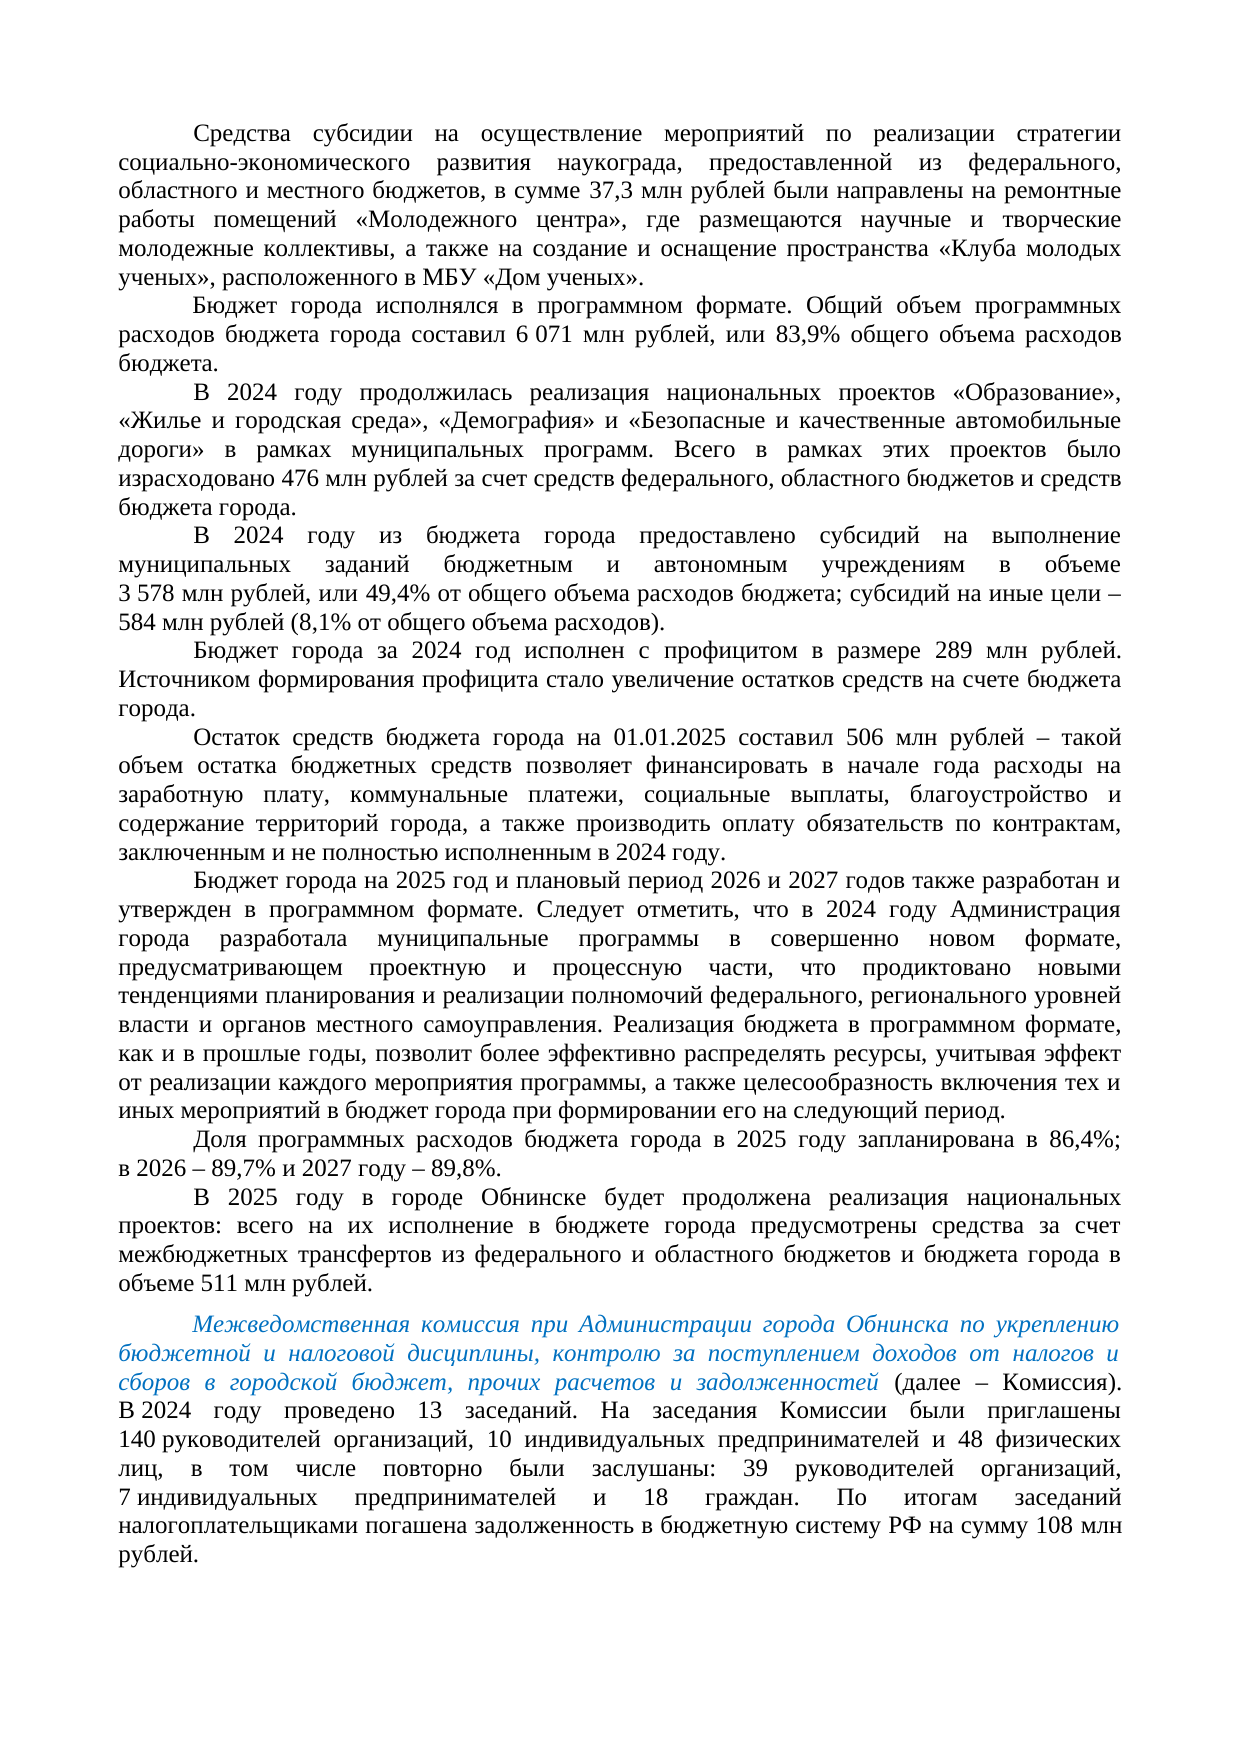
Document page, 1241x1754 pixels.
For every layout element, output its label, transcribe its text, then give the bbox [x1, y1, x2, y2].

text Доля программных расходов бюджета города в 2025 году запланирована в 86,4%; в 2026 – 89,7% и 2027 году – 89,8%. [118, 1124, 1122, 1182]
text Средства субсидии на осуществление мероприятий по реализации стратегии социально-экономического развития наукограда, предоставленной из федерального, областного и местного бюджетов, в сумме 37,3 млн рублей были направлены на ремонтные работы помещений «Молодежного центра», где размещаются научные и творческие молодежные коллективы, а также на создание и оснащение пространства «Клуба молодых ученых», расположенного в МБУ «Дом ученых». [118, 118, 1122, 291]
text В 2024 году продолжилась реализация национальных проектов «Образование», «Жилье и городская среда», «Демография» и «Безопасные и качественные автомобильные дороги» в рамках муниципальных программ. Всего в рамках этих проектов было израсходовано 476 млн рублей за счет средств федерального, областного бюджетов и средств бюджета города. [118, 377, 1122, 521]
text Остаток средств бюджета города на 01.01.2025 составил 506 млн рублей – такой объем остатка бюджетных средств позволяет финансировать в начале года расходы на заработную плату, коммунальные платежи, социальные выплаты, благоустройство и содержание территорий города, а также производить оплату обязательств по контрактам, заключенным и не полностью исполненным в 2024 году. [118, 722, 1122, 866]
text В 2024 году из бюджета города предоставлено субсидий на выполнение муниципальных заданий бюджетным и автономным учреждениям в объеме 3 578 млн рублей, или 49,4% от общего объема расходов бюджета; субсидий на иные цели – 584 млн рублей (8,1% от общего объема расходов). [118, 521, 1122, 636]
list Межведомственная комиссия при Администрации города Обнинска по укреплению бюджетной и налоговой дисциплины, контролю за поступлением доходов от налогов и сборов в городской бюджет, прочих расчетов и задолженностей (далее – Комиссия). В 2024 году проведено 13 заседаний. На заседания Комиссии были приглашены 140 руководителей организаций, 10 индивидуальных предпринимателей и 48 физических лиц, в том числе повторно были заслушаны: 39 руководителей организаций, 7 индивидуальных предпринимателей и 18 граждан. По итогам заседаний налогоплательщиками погашена задолженность в бюджетную систему РФ на сумму 108 млн рублей. [118, 1309, 1122, 1568]
text Бюджет города исполнялся в программном формате. Общий объем программных расходов бюджета города составил 6 071 млн рублей, или 83,9% общего объема расходов бюджета. [118, 291, 1122, 377]
text Бюджет города на 2025 год и плановый период 2026 и 2027 годов также разработан и утвержден в программном формате. Следует отметить, что в 2024 году Администрация города разработала муниципальные программы в совершенно новом формате, предусматривающем проектную и процессную части, что продиктовано новыми тенденциями планирования и реализации полномочий федерального, регионального уровней власти и органов местного самоуправления. Реализация бюджета в программном формате, как и в прошлые годы, позволит более эффективно распределять ресурсы, учитывая эффект от реализации каждого мероприятия программы, а также целесообразность включения тех и иных мероприятий в бюджет города при формировании его на следующий период. [118, 866, 1122, 1124]
text Бюджет города за 2024 год исполнен с профицитом в размере 289 млн рублей. Источником формирования профицита стало увеличение остатков средств на счете бюджета города. [118, 636, 1122, 722]
text В 2025 году в городе Обнинске будет продолжена реализация национальных проектов: всего на их исполнение в бюджете города предусмотрены средства за счет межбюджетных трансфертов из федерального и областного бюджетов и бюджета города в объеме 511 млн рублей. [118, 1182, 1122, 1297]
